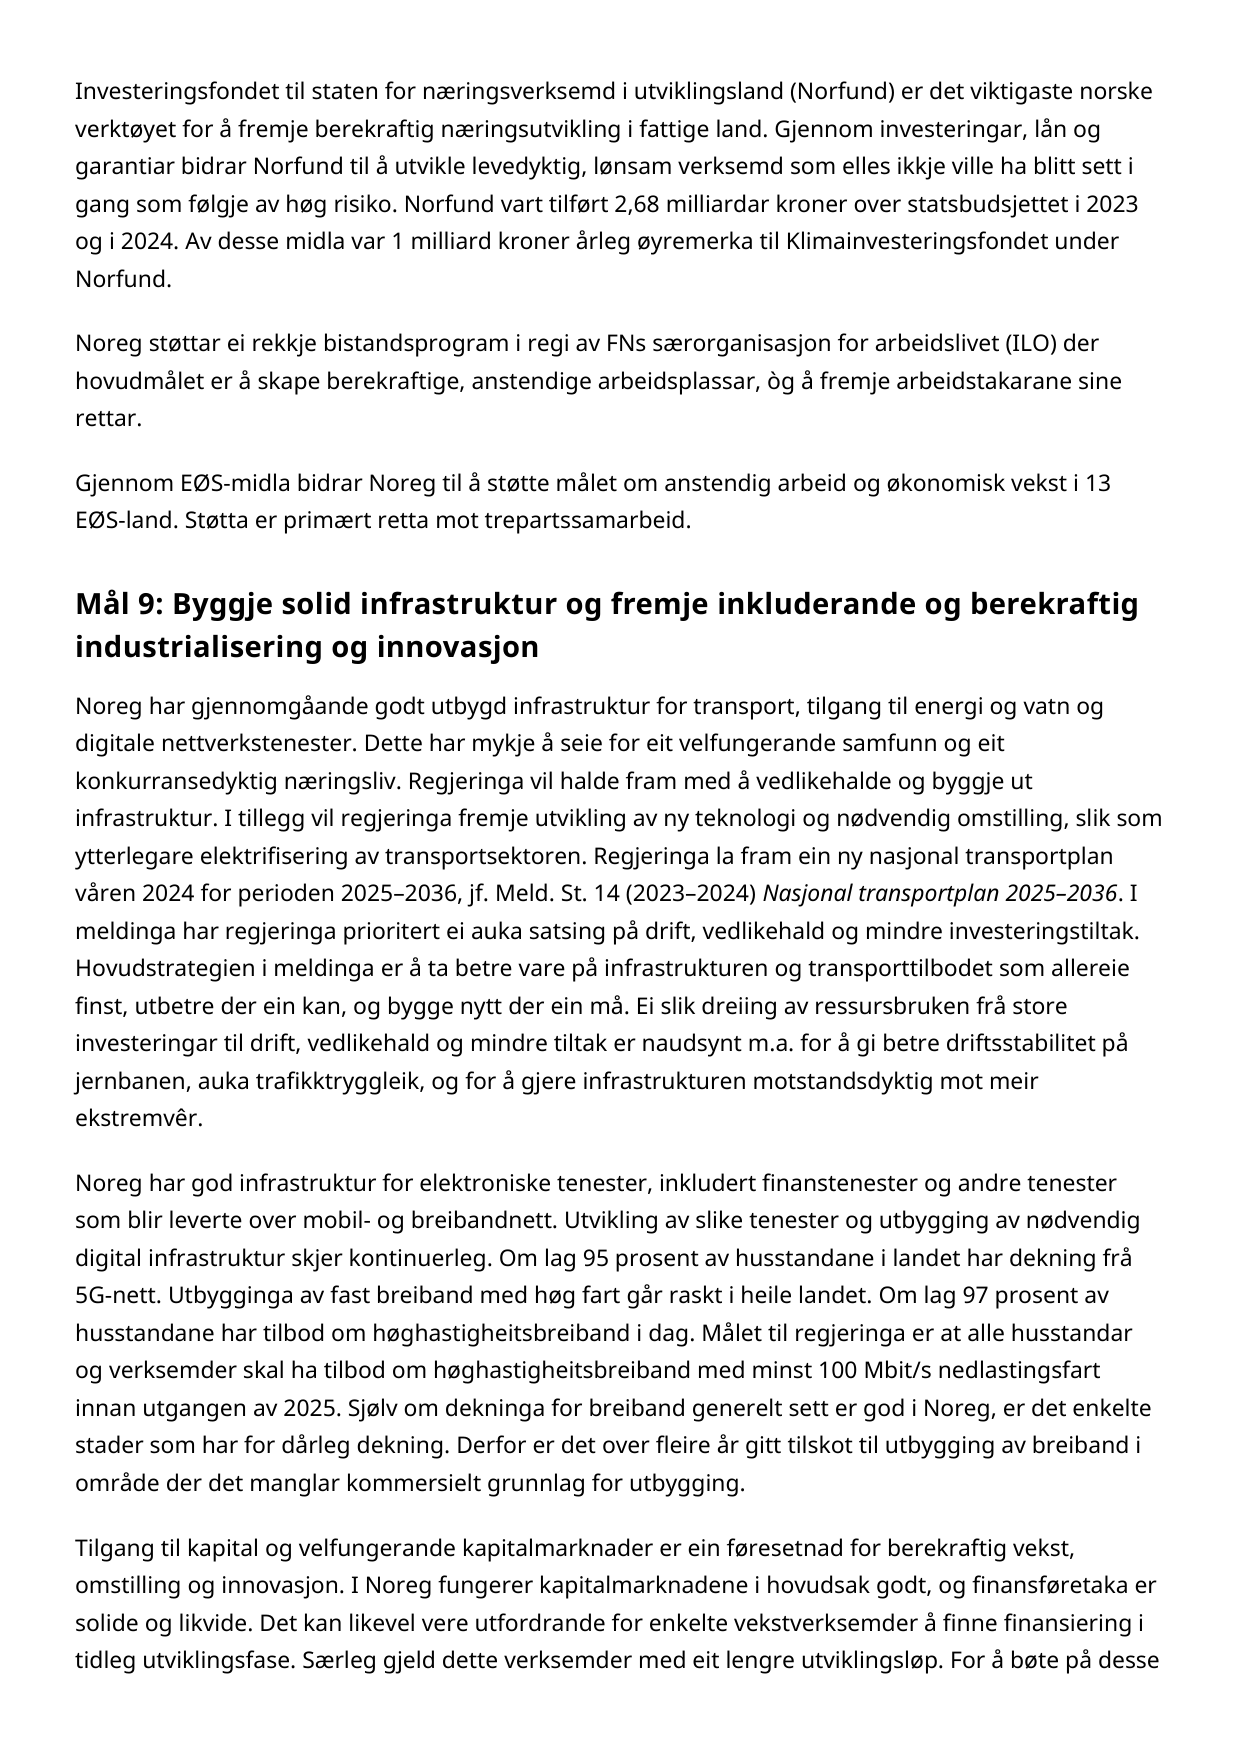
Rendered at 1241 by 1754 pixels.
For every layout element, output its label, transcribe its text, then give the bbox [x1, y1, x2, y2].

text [75, 1531, 1165, 1675]
text Investeringsfondet til staten for næringsverksemd i utviklingsland (Norfund) er det viktigaste norske verktøyet for å fremje berekraftig næringsutvikling i fattige land. Gjennom investeringar, lån og garantiar bidrar Norfund til å utvikle levedyktig, lønsam verksemd som elles ikkje ville ha blitt sett i gang som følgje av høg risiko. Norfund vart tilført 2,68 milliardar kroner over statsbudsjettet i 2023 og i 2024. Av desse midla var 1 milliard kroner årleg øyremerka til Klimainvesteringsfondet under Norfund. [75, 75, 1165, 294]
text Gjennom EØS-midla bidrar Noreg til å støtte målet om anstendig arbeid og økonomisk vekst i 13 EØS-land. Støtta er primært retta mot trepartssamarbeid. [75, 467, 1165, 535]
text Mål 9: Byggje solid infrastruktur og fremje inkluderande og berekraftig industrialisering og innovasjon [75, 583, 1165, 666]
text Noreg har god infrastruktur for elektroniske tenester, inkludert finanstenester og andre tenester som blir leverte over mobil- og breibandnett. Utvikling av slike tenester og utbygging av nødvendig digital infrastruktur skjer kontinuerleg. Om lag 95 prosent av husstandane i landet har dekning frå 5G-nett. Utbygginga av fast breiband med høg fart går raskt i heile landet. Om lag 97 prosent av husstandane har tilbod om høghastigheitsbreiband i dag. Målet til regjeringa er at alle husstandar og verksemder skal ha tilbod om høghastigheitsbreiband med minst 100 Mbit/s nedlastingsfart innan utgangen av 2025. Sjølv om dekninga for breiband generelt sett er god i Noreg, er det enkelte stader som har for dårleg dekning. Derfor er det over fleire år gitt tilskot til utbygging av breiband i område der det manglar kommersielt grunnlag for utbygging. [75, 1167, 1165, 1498]
text Noreg har gjennomgåande godt utbygd infrastruktur for transport, tilgang til energi og vatn og digitale nettverkstenester. Dette har mykje å seie for eit velfungerande samfunn og eit konkurransedyktig næringsliv. Regjeringa vil halde fram med å vedlikehalde og byggje ut infrastruktur. I tillegg vil regjeringa fremje utvikling av ny teknologi og nødvendig omstilling, slik som ytterlegare elektrifisering av transportsektoren. Regjeringa la fram ein ny nasjonal transportplan våren 2024 for perioden 2025–2036, jf. Meld. St. 14 (2023–2024) Nasjonal transportplan 2025–2036. I meldinga har regjeringa prioritert ei auka satsing på drift, vedlikehald og mindre investeringstiltak. Hovudstrategien i meldinga er å ta betre vare på infrastrukturen og transporttilbodet som allereie finst, utbetre der ein kan, og bygge nytt der ein må. Ei slik dreiing av ressursbruken frå store investeringar til drift, vedlikehald og mindre tiltak er naudsynt m.a. for å gi betre driftsstabilitet på jernbanen, auka trafikktryggleik, og for å gjere infrastrukturen motstandsdyktig mot meir ekstremvêr. [75, 690, 1165, 1133]
text Noreg støttar ei rekkje bistandsprogram i regi av FNs særorganisasjon for arbeidslivet (ILO) der hovudmålet er å skape berekraftige, anstendige arbeidsplassar, òg å fremje arbeidstakarane sine rettar. [75, 327, 1165, 433]
